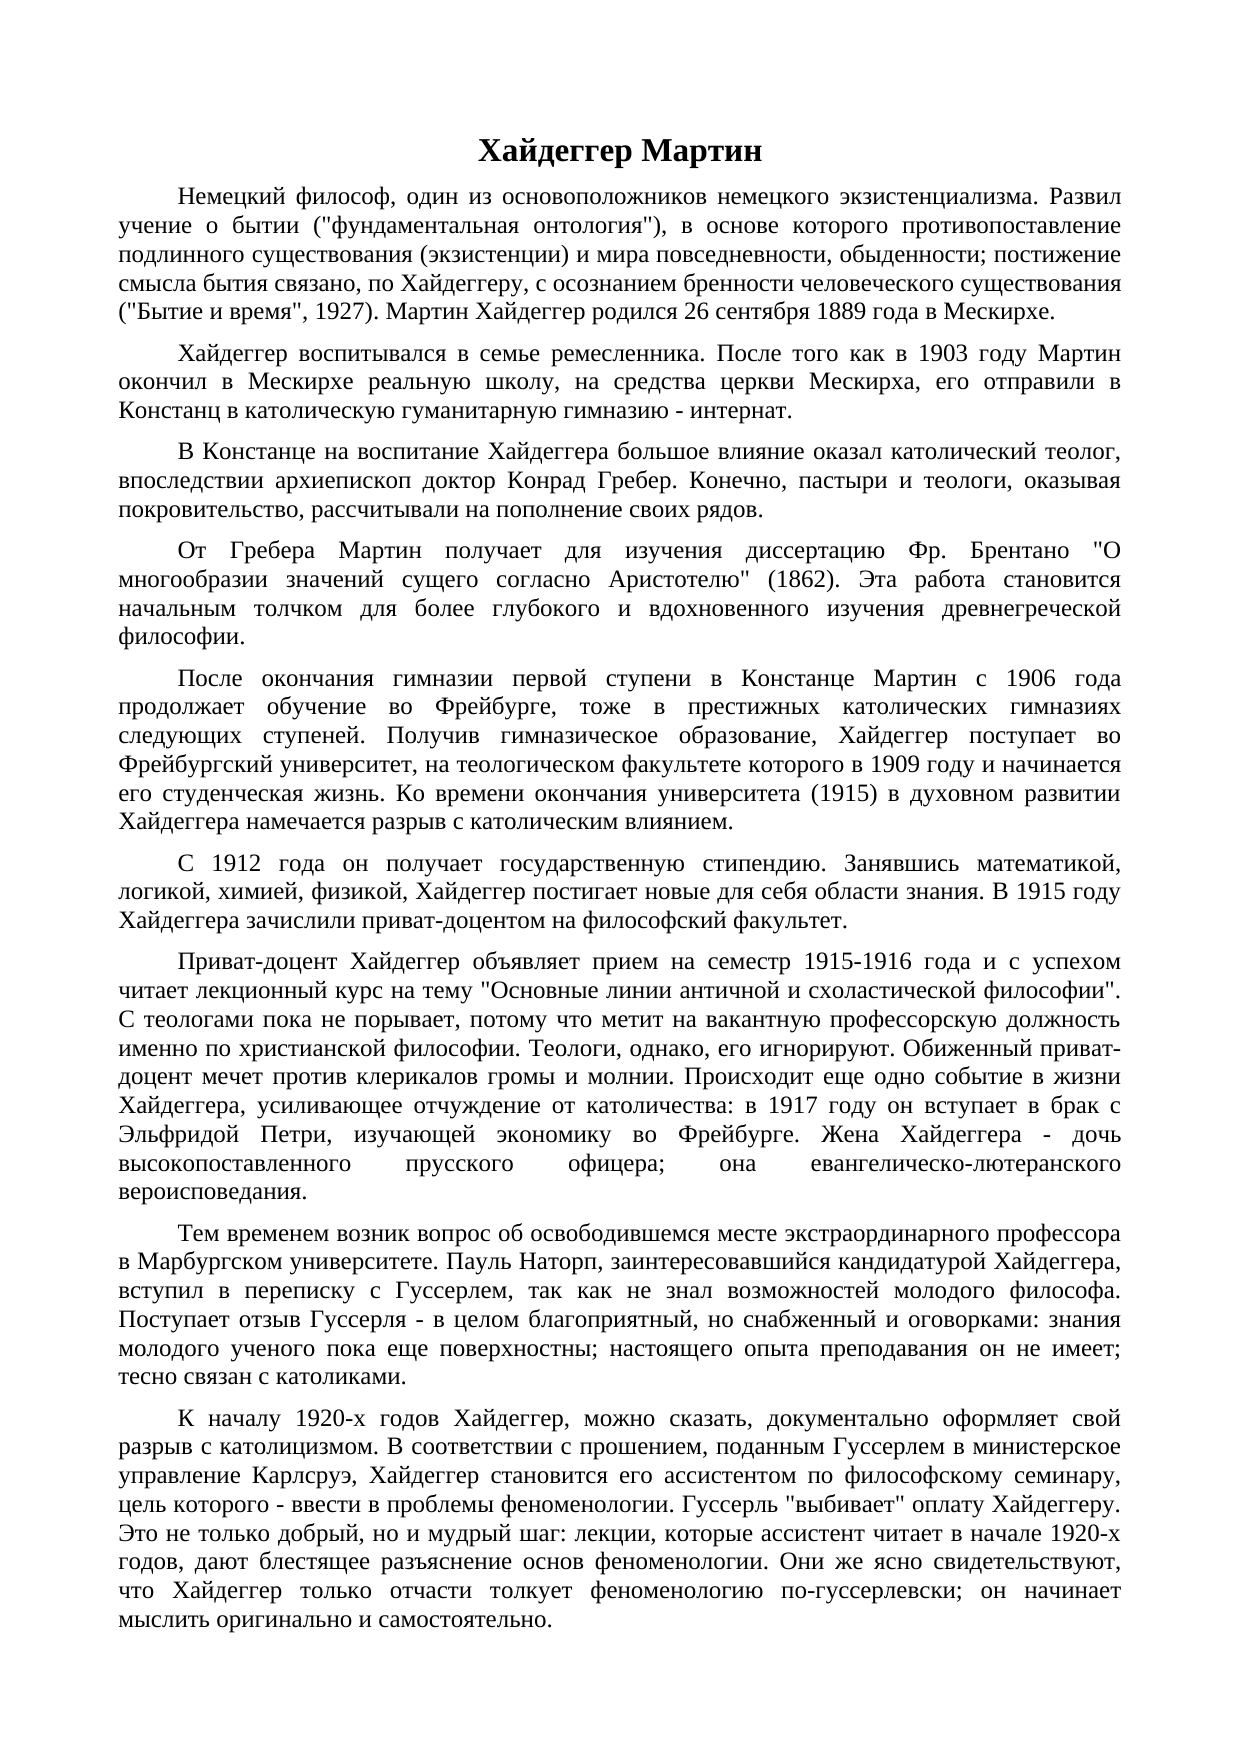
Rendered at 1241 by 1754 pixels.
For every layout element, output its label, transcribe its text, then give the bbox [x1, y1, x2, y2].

text Хайдеггер воспитывался в семье ремесленника. После того как в 1903 году Мартин окончил в Мескирхе реальную школу, на средства церкви Мескирха, его отправили в Констанц в католическую гуманитарную гимназию - интернат. [118, 338, 1122, 424]
text От Гребера Мартин получает для изучения диссертацию Фр. Брентано "О многообразии значений сущего согласно Аристотелю" (1862). Эта работа становится начальным толчком для более глубокого и вдохновенного изучения древнегреческой философии. [118, 535, 1122, 650]
text После окончания гимназии первой ступени в Констанце Мартин с 1906 года продолжает обучение во Фрейбурге, тоже в престижных католических гимназиях следующих ступеней. Получив гимназическое образование, Хайдеггер поступает во Фрейбургский университет, на теологическом факультете которого в 1909 году и начинается его студенческая жизнь. Ко времени окончания университета (1915) в духовном развитии Хайдеггера намечается разрыв с католическим влиянием. [118, 663, 1122, 835]
text В Констанце на воспитание Хайдеггера большое влияние оказал католический теолог, впоследствии архиепископ доктор Конрад Гребер. Конечно, пастыри и теологи, оказывая покровительство, рассчитывали на пополнение своих рядов. [118, 436, 1122, 523]
text С 1912 года он получает государственную стипендию. Занявшись математикой, логикой, химией, физикой, Хайдеггер постигает новые для себя области знания. В 1915 году Хайдеггера зачислили приват-доцентом на философский факультет. [118, 848, 1122, 934]
text К началу 1920-х годов Хайдеггер, можно сказать, документально оформляет свой разрыв с католицизмом. В соответствии с прошением, поданным Гуссерлем в министерское управление Карлсруэ, Хайдеггер становится его ассистентом по философскому семинару, цель которого - ввести в проблемы феноменологии. Гуссерль "выбивает" оплату Хайдеггеру. Это не только добрый, но и мудрый шаг: лекции, которые ассистент читает в начале 1920-х годов, дают блестящее разъяснение основ феноменологии. Они же ясно свидетельствуют, что Хайдеггер только отчасти толкует феноменологию по-гуссерлевски; он начинает мыслить оригинально и самостоятельно. [118, 1403, 1122, 1633]
text Приват-доцент Хайдеггер объявляет прием на семестр 1915-1916 года и с успехом читает лекционный курс на тему "Основные линии античной и схоластической философии". С теологами пока не порывает, потому что метит на вакантную профессорскую должность именно по христианской философии. Теологи, однако, его игнорируют. Обиженный приват-доцент мечет против клерикалов громы и молнии. Происходит еще одно событие в жизни Хайдеггера, усиливающее отчуждение от католичества: в 1917 году он вступает в брак с Эльфридой Петри, изучающей экономику во Фрейбурге. Жена Хайдеггера - дочь высокопоставленного прусского офицера; она евангелическо-лютеранского вероисповедания. [118, 946, 1122, 1205]
text Немецкий философ, один из основоположников немецкого экзистенциализма. Развил учение о бытии ("фундаментальная онтология"), в основе которого противопоставление подлинного существования (экзистенции) и мира повседневности, обыденности; постижение смысла бытия связано, по Хайдеггеру, с осознанием бренности человеческого существования ("Бытие и время", 1927). Мартин Хайдеггер родился 26 сентября 1889 года в Мескирхе. [118, 181, 1122, 325]
text Тем временем возник вопрос об освободившемся месте экстраординарного профессора в Марбургском университете. Пауль Наторп, заинтересовавшийся кандидатурой Хайдеггера, вступил в переписку с Гуссерлем, так как не знал возможностей молодого философа. Поступает отзыв Гуссерля - в целом благоприятный, но снабженный и оговорками: знания молодого ученого пока еще поверхностны; настоящего опыта преподавания он не имеет; тесно связан с католиками. [118, 1218, 1122, 1390]
text Хайдеггер Мартин [118, 131, 1122, 169]
